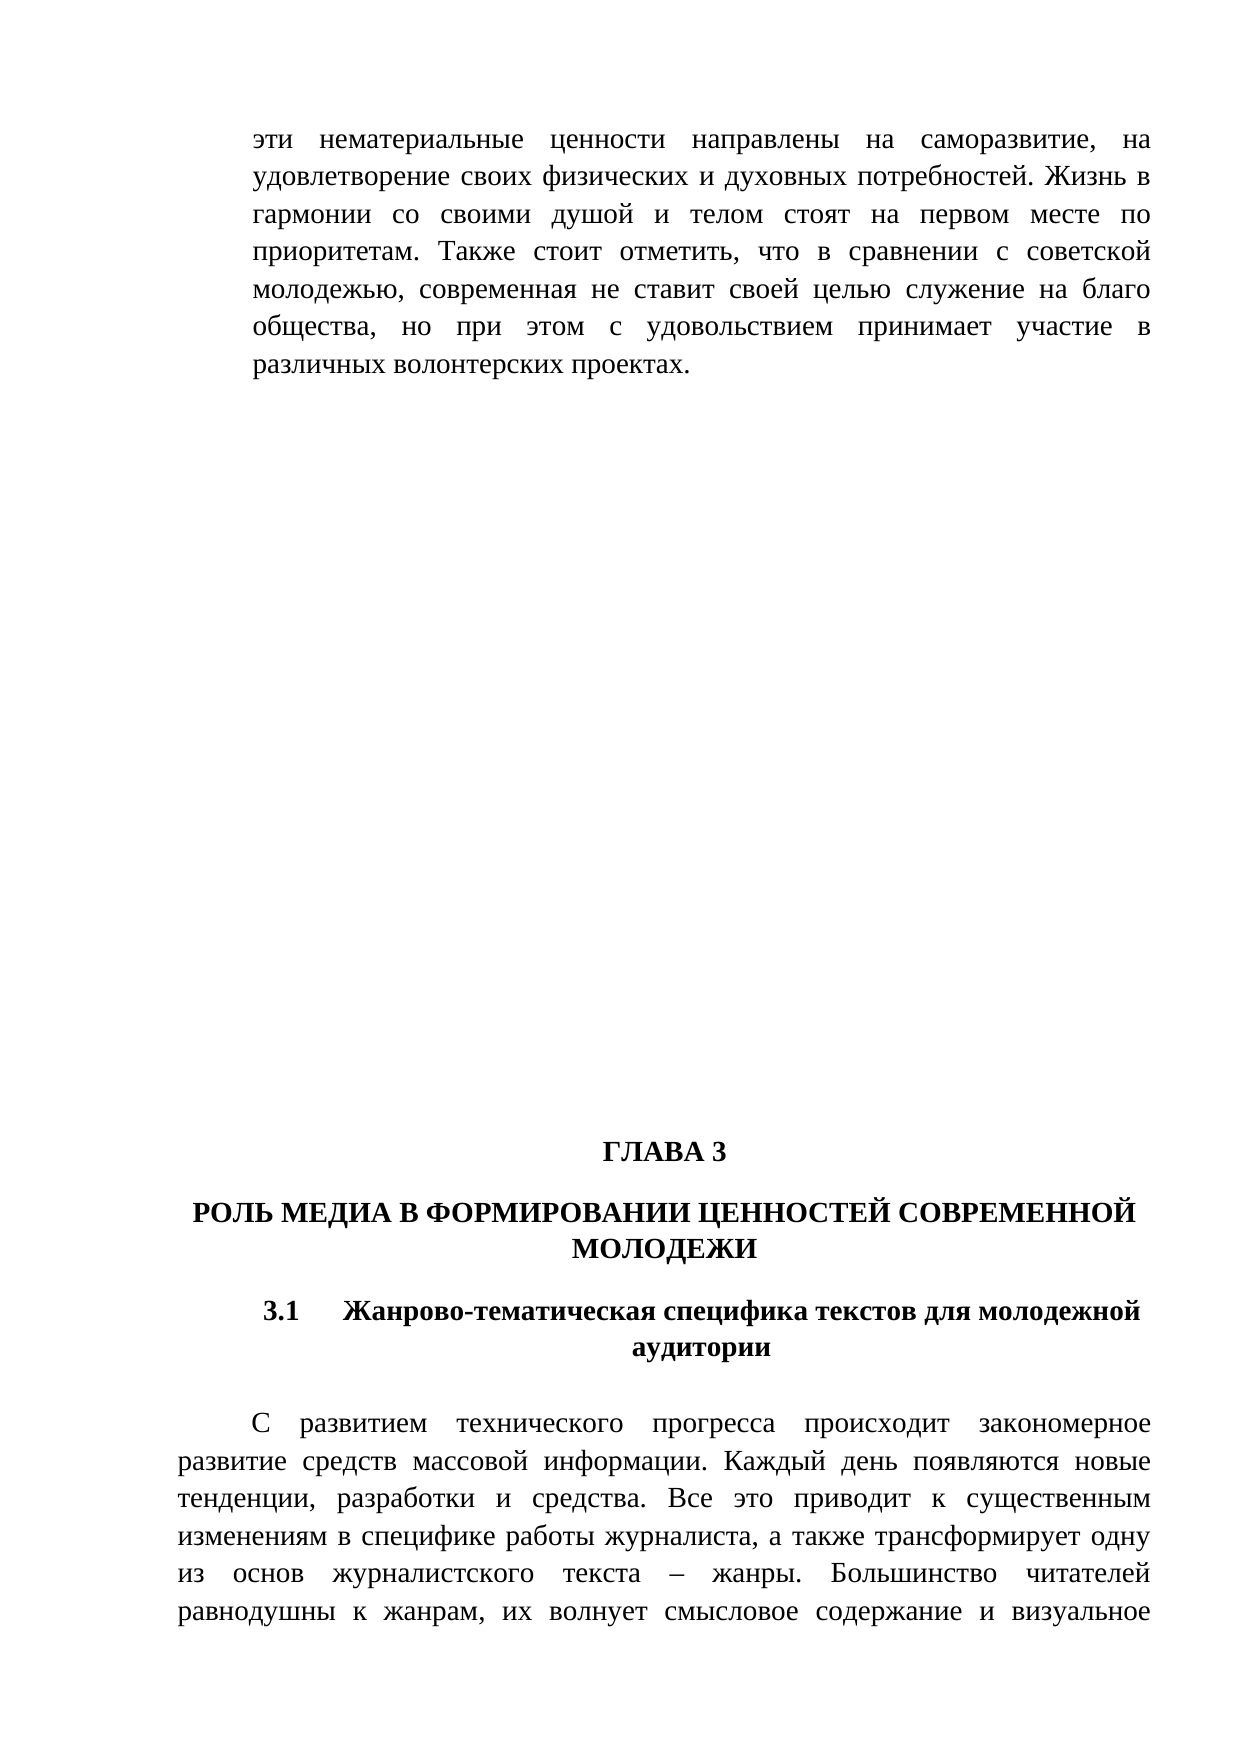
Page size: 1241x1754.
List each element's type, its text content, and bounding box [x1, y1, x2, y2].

subtitle РОЛЬ МЕДИА В ФОРМИРОВАНИИ ЦЕННОСТЕЙ СОВРЕМЕННОЙ МОЛОДЕЖИ [177, 1196, 1152, 1265]
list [215, 118, 1152, 381]
subtitle ГЛАВА 3 [177, 1134, 1152, 1168]
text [177, 1403, 1152, 1628]
subtitle Жанрово-тематическая специфика текстов для молодежной аудитории [251, 1293, 1152, 1362]
